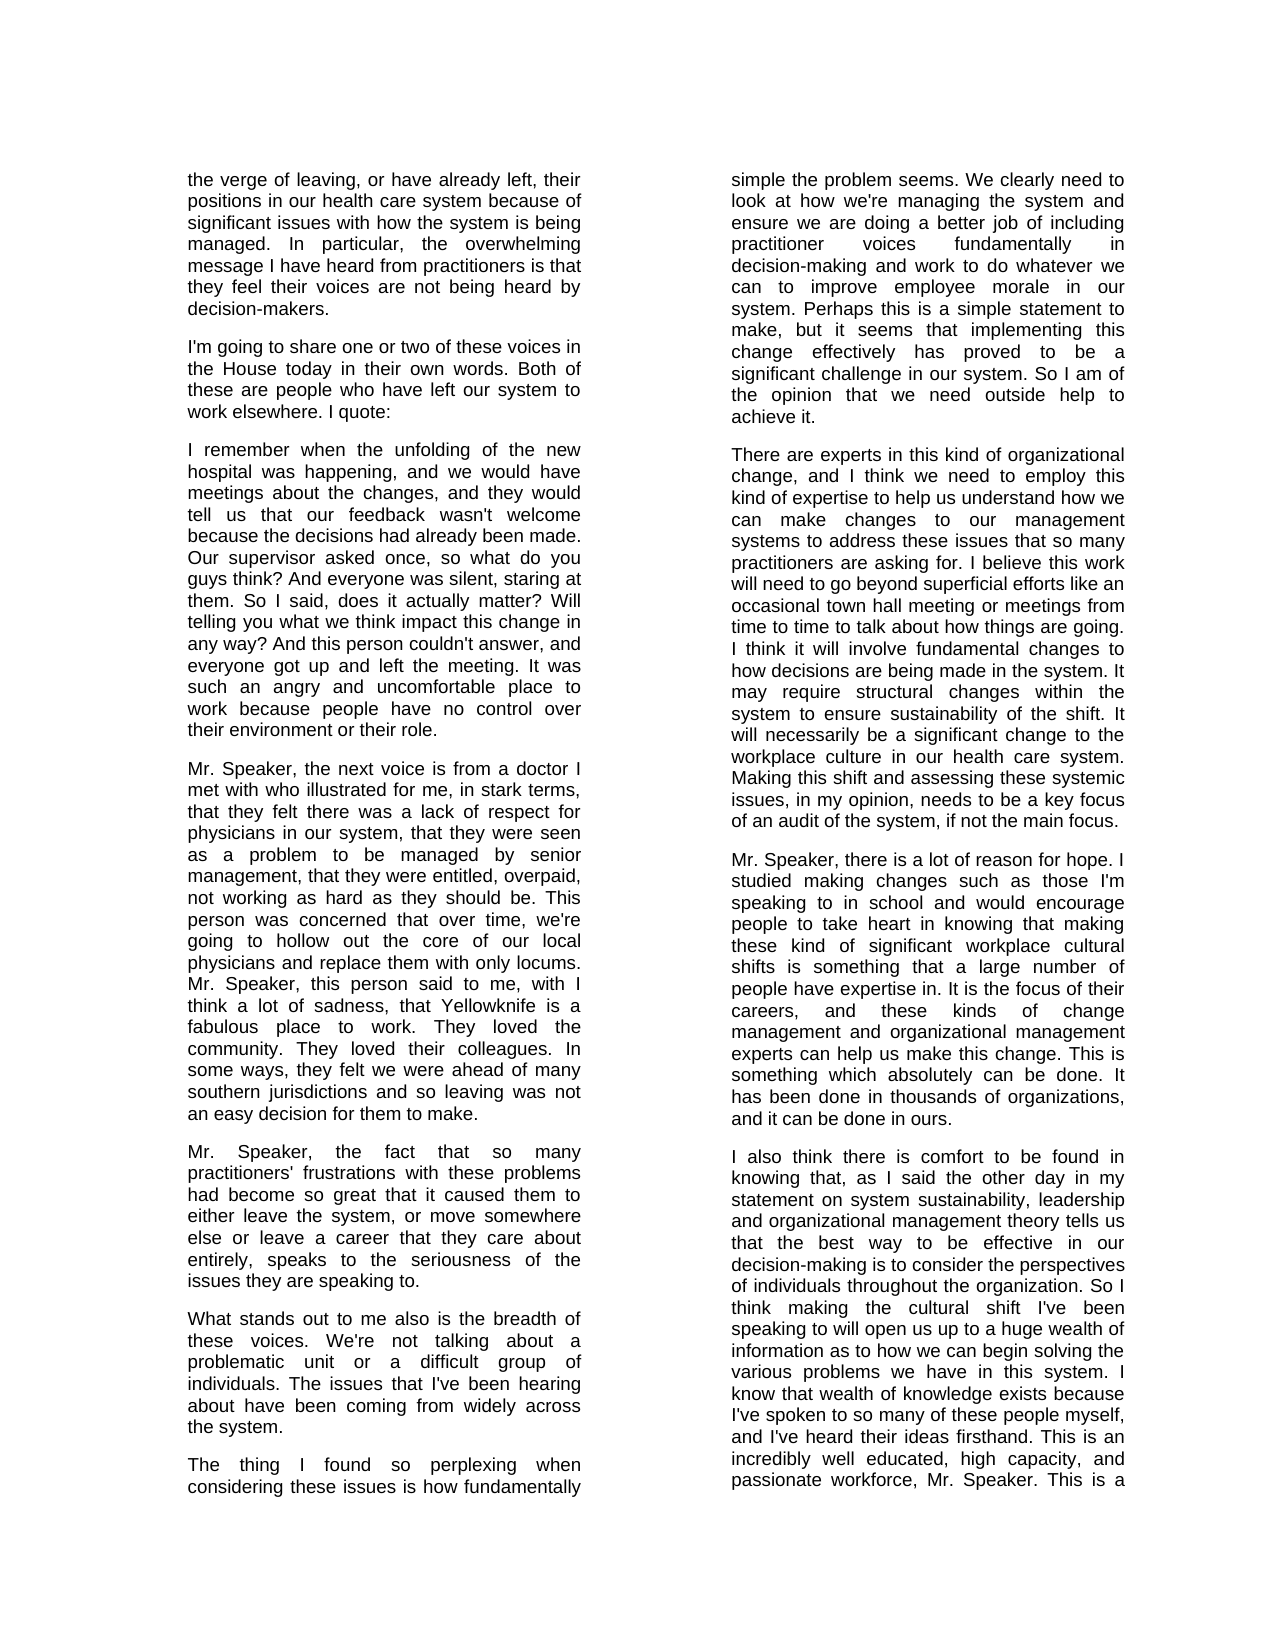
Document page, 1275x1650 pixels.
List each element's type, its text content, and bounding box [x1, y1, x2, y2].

text There are experts in this kind of organizational change, and I think we need to employ this kind of expertise to help us understand how we can make changes to our management systems to address these issues that so many practitioners are asking for. I believe this work will need to go beyond superficial efforts like an occasional town hall meeting or meetings from time to time to talk about how things are going. I think it will involve fundamental changes to how decisions are being made in the system. It may require structural changes within the system to ensure sustainability of the shift. It will necessarily be a significant change to the workplace culture in our health care system. Making this shift and assessing these systemic issues, in my opinion, needs to be a key focus of an audit of the system, if not the main focus. [731, 444, 1125, 832]
text What stands out to me also is the breadth of these voices. We're not talking about a problematic unit or a difficult group of individuals. The issues that I've been hearing about have been coming from widely across the system. [187, 1308, 581, 1438]
text Mr. Speaker, the fact that so many practitioners' frustrations with these problems had become so great that it caused them to either leave the system, or move somewhere else or leave a career that they care about entirely, speaks to the seriousness of the issues they are speaking to. [187, 1141, 581, 1292]
text I'm going to share one or two of these voices in the House today in their own words. Both of these are people who have left our system to work elsewhere. I quote: [187, 336, 581, 422]
text The thing I found so perplexing when considering these issues is how fundamentally simple the problem seems. We clearly need to look at how we're managing the system and ensure we are doing a better job of including practitioner voices fundamentally in decision-making and work to do whatever we can to improve employee morale in our system. Perhaps this is a simple statement to make, but it seems that implementing this change effectively has proved to be a significant challenge in our system. So I am of the opinion that we need outside help to achieve it. [731, 168, 1125, 427]
text Mr. Speaker, the next voice is from a doctor I met with who illustrated for me, in stark terms, that they felt there was a lack of respect for physicians in our system, that they were seen as a problem to be managed by senior management, that they were entitled, overpaid, not working as hard as they should be. This person was concerned that over time, we're going to hollow out the core of our local physicians and replace them with only locums. Mr. Speaker, this person said to me, with I think a lot of sadness, that Yellowknife is a fabulous place to work. They loved the community. They loved their colleagues. In some ways, they felt we were ahead of many southern jurisdictions and so leaving was not an easy decision for them to make. [187, 757, 581, 1124]
text I remember when the unfolding of the new hospital was happening, and we would have meetings about the changes, and they would tell us that our feedback wasn't welcome because the decisions had already been made. Our supervisor asked once, so what do you guys think? And everyone was silent, staring at them. So I said, does it actually matter? Will telling you what we think impact this change in any way? And this person couldn't answer, and everyone got up and left the meeting. It was such an angry and uncomfortable place to work because people have no control over their environment or their role. [187, 439, 581, 741]
text Mr. Speaker, there is a lot of reason for hope. I studied making changes such as those I'm speaking to in school and would encourage people to take heart in knowing that making these kind of significant workplace cultural shifts is something that a large number of people have expertise in. It is the focus of their careers, and these kinds of change management and organizational management experts can help us make this change. This is something which absolutely can be done. It has been done in thousands of organizations, and it can be done in ours. [731, 848, 1125, 1129]
